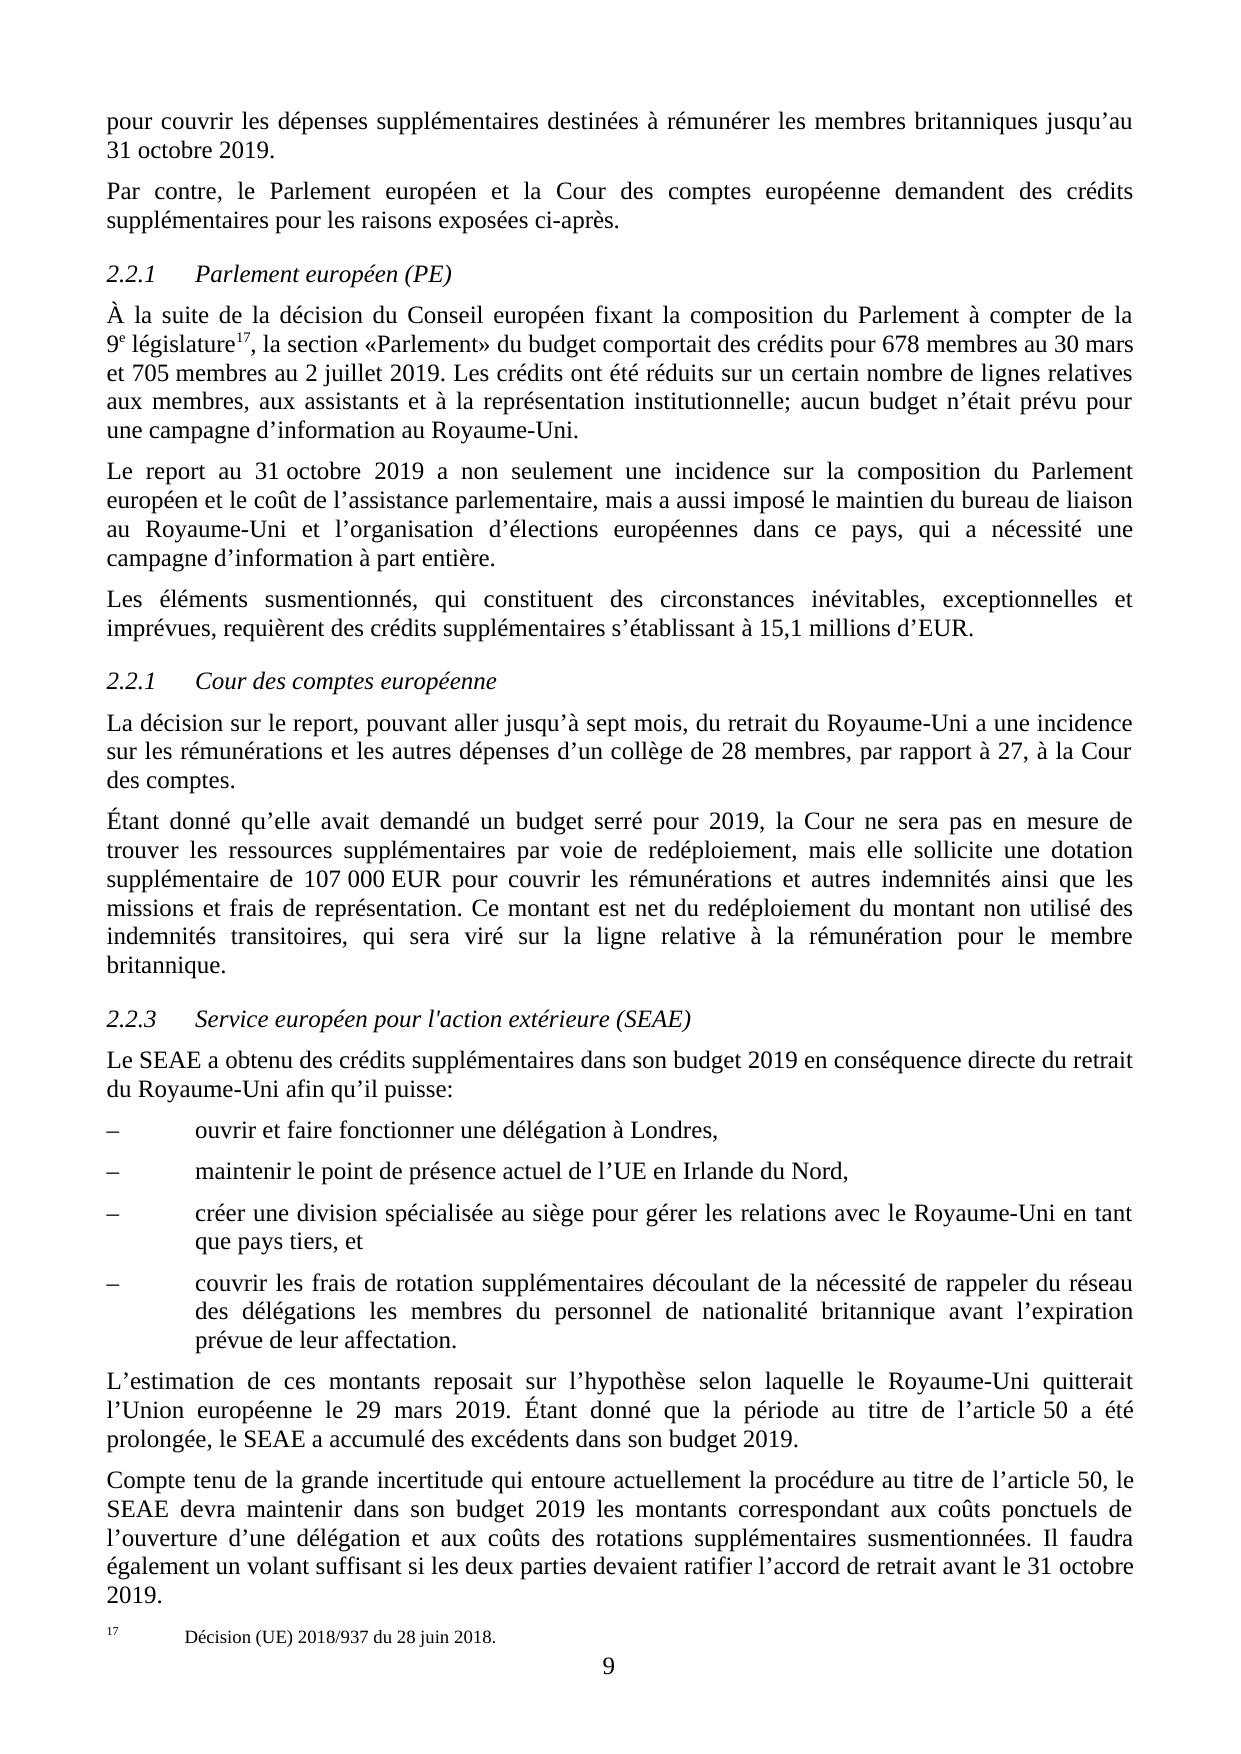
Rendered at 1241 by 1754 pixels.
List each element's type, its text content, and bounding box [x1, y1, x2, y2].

text créer une division spécialisée au siège pour gérer les relations avec le Royaume-Uni en tant que pays tiers, et [106, 1198, 1134, 1255]
text À la suite de la décision du Conseil européen fixant la composition du Parlement à compter de la 9e législature, la section «Parlement» du budget comportait des crédits pour 678 membres au 30 mars et 705 membres au 2 juillet 2019. Les crédits ont été réduits sur un certain nombre de lignes relatives aux membres, aux assistants et à la représentation institutionnelle; aucun budget n’était prévu pour une campagne d’information au Royaume-Uni. [106, 300, 1134, 444]
text maintenir le point de présence actuel de l’UE en Irlande du Nord, [106, 1156, 1134, 1185]
text couvrir les frais de rotation supplémentaires découlant de la nécessité de rappeler du réseau des délégations les membres du personnel de nationalité britannique avant l’expiration prévue de leur affectation. [106, 1268, 1134, 1354]
text Compte tenu de la grande incertitude qui entoure actuellement la procédure au titre de l’article 50, le SEAE devra maintenir dans son budget 2019 les montants correspondant aux coûts ponctuels de l’ouverture d’une délégation et aux coûts des rotations supplémentaires susmentionnées. Il faudra également un volant suffisant si les deux parties devaient ratifier l’accord de retrait avant le 31 octobre 2019. [106, 1465, 1134, 1609]
text La décision sur le report, pouvant aller jusqu’à sept mois, du retrait du Royaume-Uni a une incidence sur les rémunérations et les autres dépenses d’un collège de 28 membres, par rapport à 27, à la Cour des comptes. [106, 708, 1134, 794]
text Étant donné qu’elle avait demandé un budget serré pour 2019, la Cour ne sera pas en mesure de trouver les ressources supplémentaires par voie de redéploiement, mais elle sollicite une dotation supplémentaire de 107 000 EUR pour couvrir les rémunérations et autres indemnités ainsi que les missions et frais de représentation. Ce montant est net du redéploiement du montant non utilisé des indemnités transitoires, qui sera viré sur la ligne relative à la rémunération pour le membre britannique. [106, 806, 1134, 979]
text L’estimation de ces montants reposait sur l’hypothèse selon laquelle le Royaume-Uni quitterait l’Union européenne le 29 mars 2019. Étant donné que la période au titre de l’article 50 a été prolongée, le SEAE a accumulé des excédents dans son budget 2019. [106, 1366, 1134, 1453]
text Le SEAE a obtenu des crédits supplémentaires dans son budget 2019 en conséquence directe du retrait du Royaume-Uni afin qu’il puisse: [106, 1045, 1134, 1103]
text 2.2.1 Parlement européen (PE) [106, 259, 1134, 288]
text 2.2.3 Service européen pour l'action extérieure (SEAE) [106, 1004, 1134, 1033]
list Par contre, le Parlement européen et la Cour des comptes européenne demandent des crédits supplémentaires pour les raisons exposées ci-après. [106, 176, 1134, 234]
text Le report au 31 octobre 2019 a non seulement une incidence sur la composition du Parlement européen et le coût de l’assistance parlementaire, mais a aussi imposé le maintien du bureau de liaison au Royaume-Uni et l’organisation d’élections européennes dans ce pays, qui a nécessité une campagne d’information à part entière. [106, 456, 1134, 571]
text Les éléments susmentionnés, qui constituent des circonstances inévitables, exceptionnelles et imprévues, requièrent des crédits supplémentaires s’établissant à 15,1 millions d’EUR. [106, 584, 1134, 641]
text ouvrir et faire fonctionner une délégation à Londres, [106, 1115, 1134, 1144]
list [106, 106, 1134, 164]
text 2.2.1 Cour des comptes européenne [106, 666, 1134, 695]
